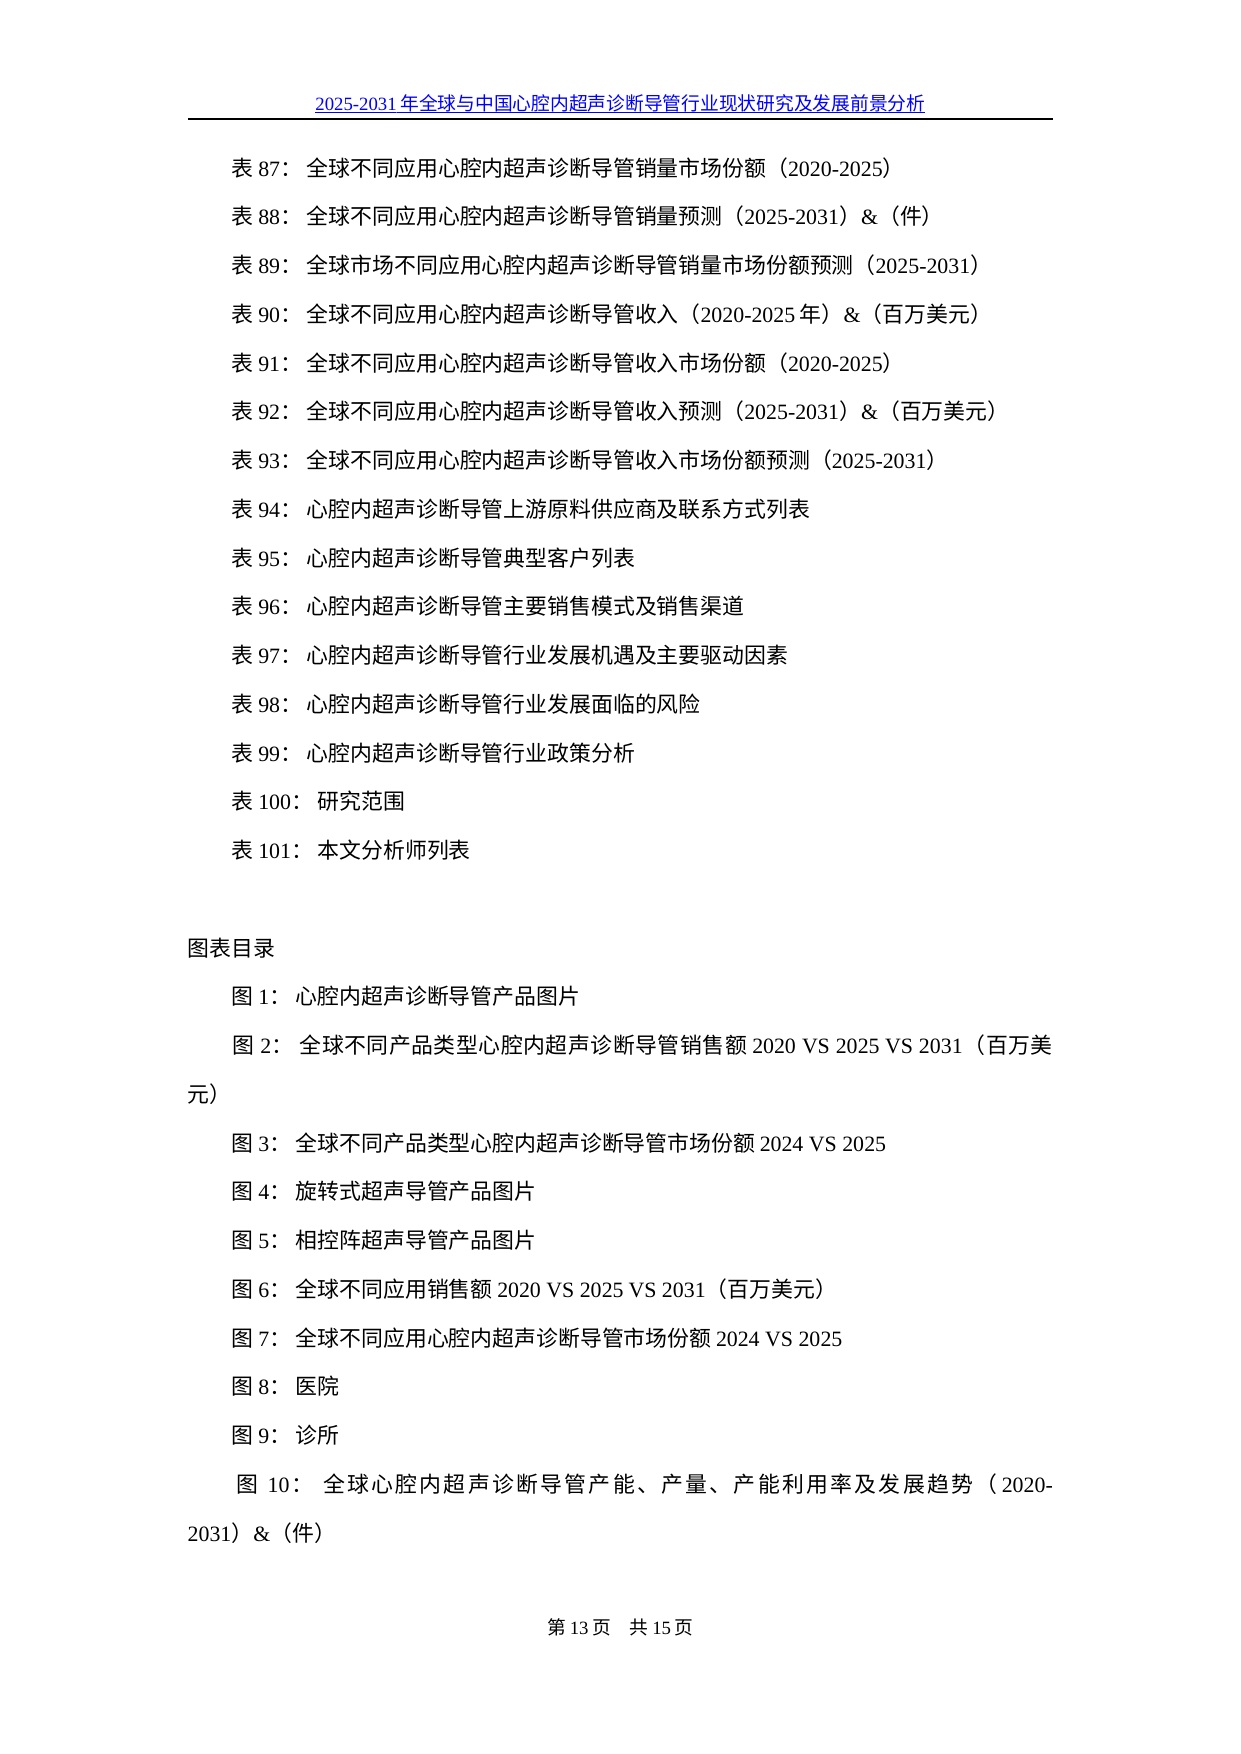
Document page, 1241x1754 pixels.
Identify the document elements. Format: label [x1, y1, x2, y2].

text [187, 150, 1053, 1548]
